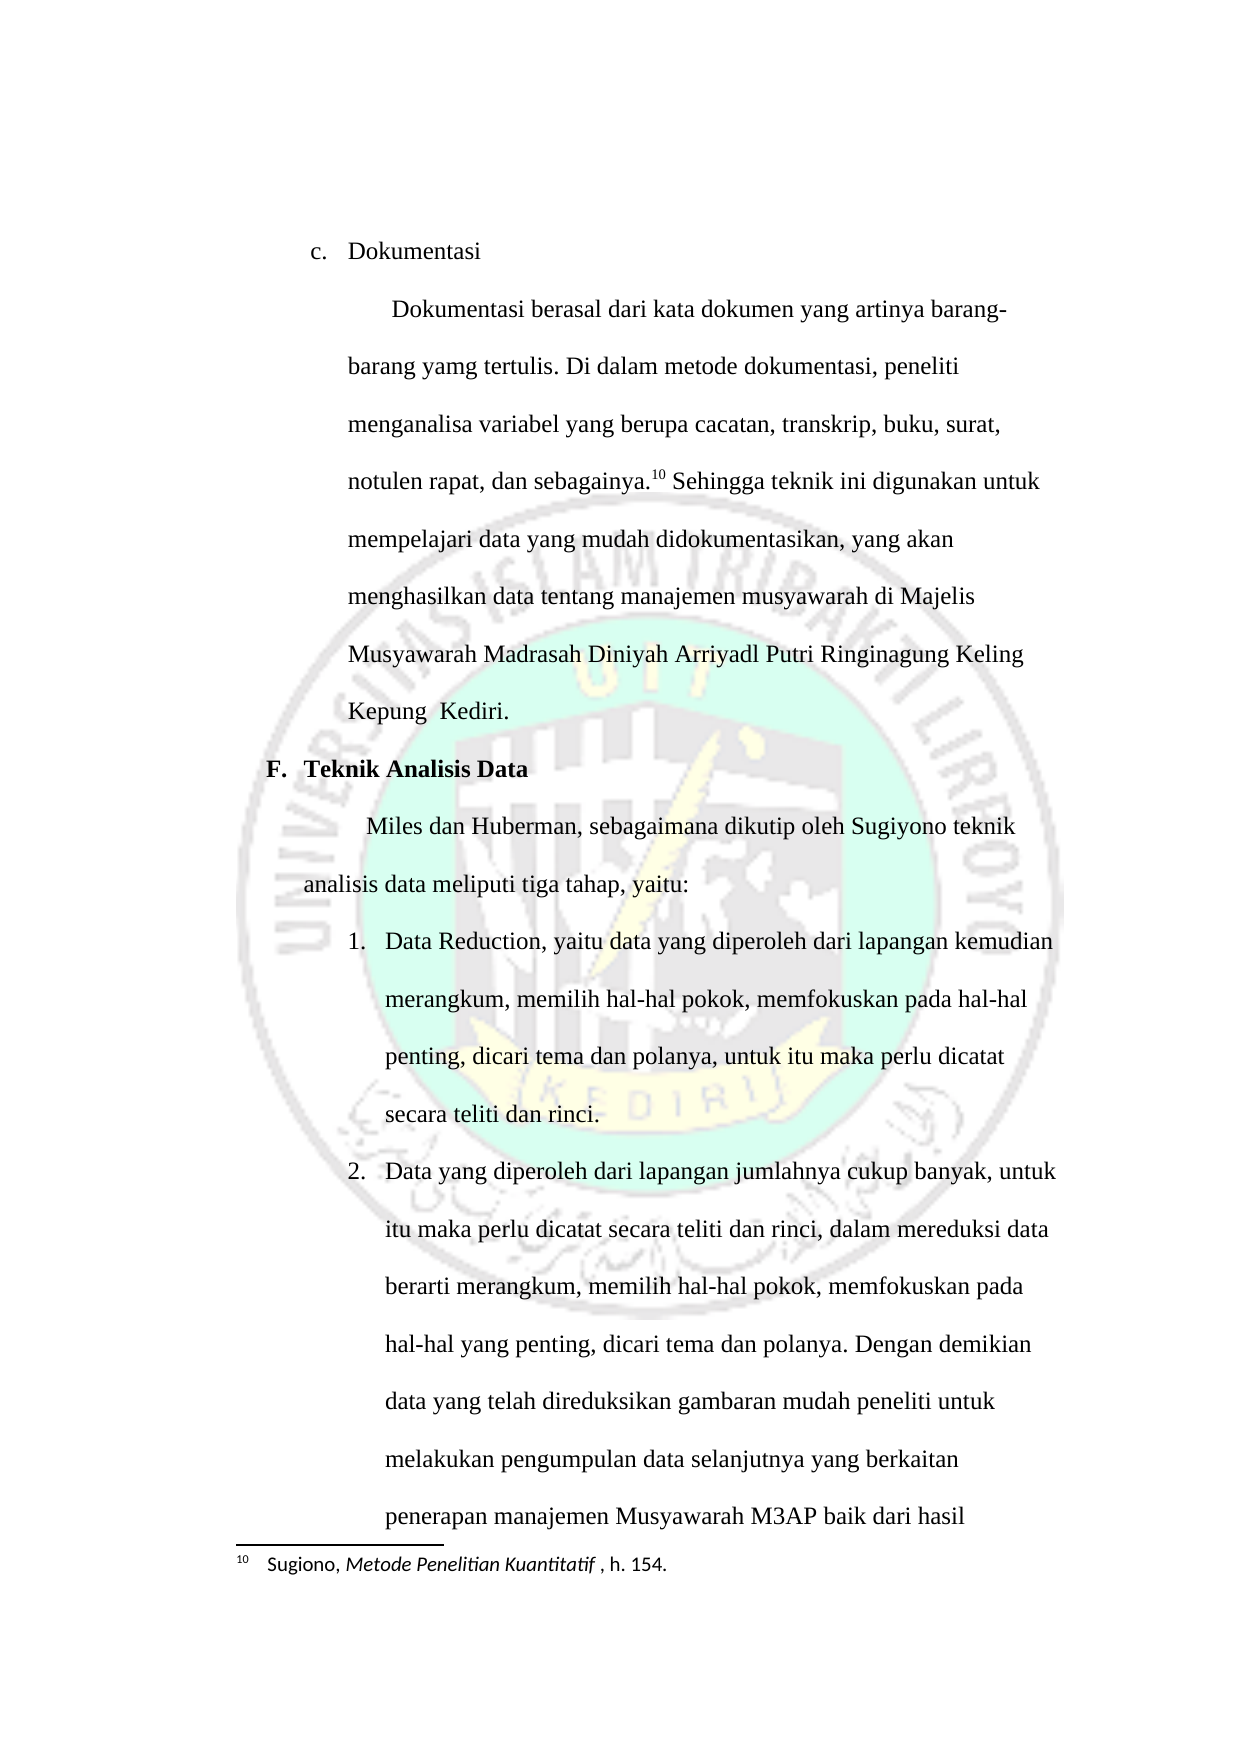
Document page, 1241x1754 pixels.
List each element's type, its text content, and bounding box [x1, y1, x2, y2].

list Teknik Analisis Data [266, 754, 1063, 782]
list Dokumentasi berasal dari kata dokumen yang artinya barang-barang yamg tertulis. Di dalam metode dokumentasi, peneliti menganalisa variabel yang berupa cacatan, transkrip, buku, surat, notulen rapat, dan sebagainya. Sehingga teknik ini digunakan untuk mempelajari data yang mudah didokumentasikan, yang akan menghasilkan data tentang manajemen musyawarah di Majelis Musyawarah Madrasah Diniyah Arriyadl Putri Ringinagung Keling Kepung Kediri. [348, 294, 1063, 725]
list Miles dan Huberman, sebagaimana dikutip oleh Sugiyono teknik analisis data meliputi tiga tahap, yaitu: [303, 811, 1063, 897]
list Data Reduction, yaitu data yang diperoleh dari lapangan kemudian merangkum, memilih hal-hal pokok, memfokuskan pada hal-hal penting, dicari tema dan polanya, untuk itu maka perlu dicatat secara teliti dan rinci. [347, 926, 1063, 1127]
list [347, 1156, 1063, 1530]
list Dokumentasi [310, 236, 1063, 265]
